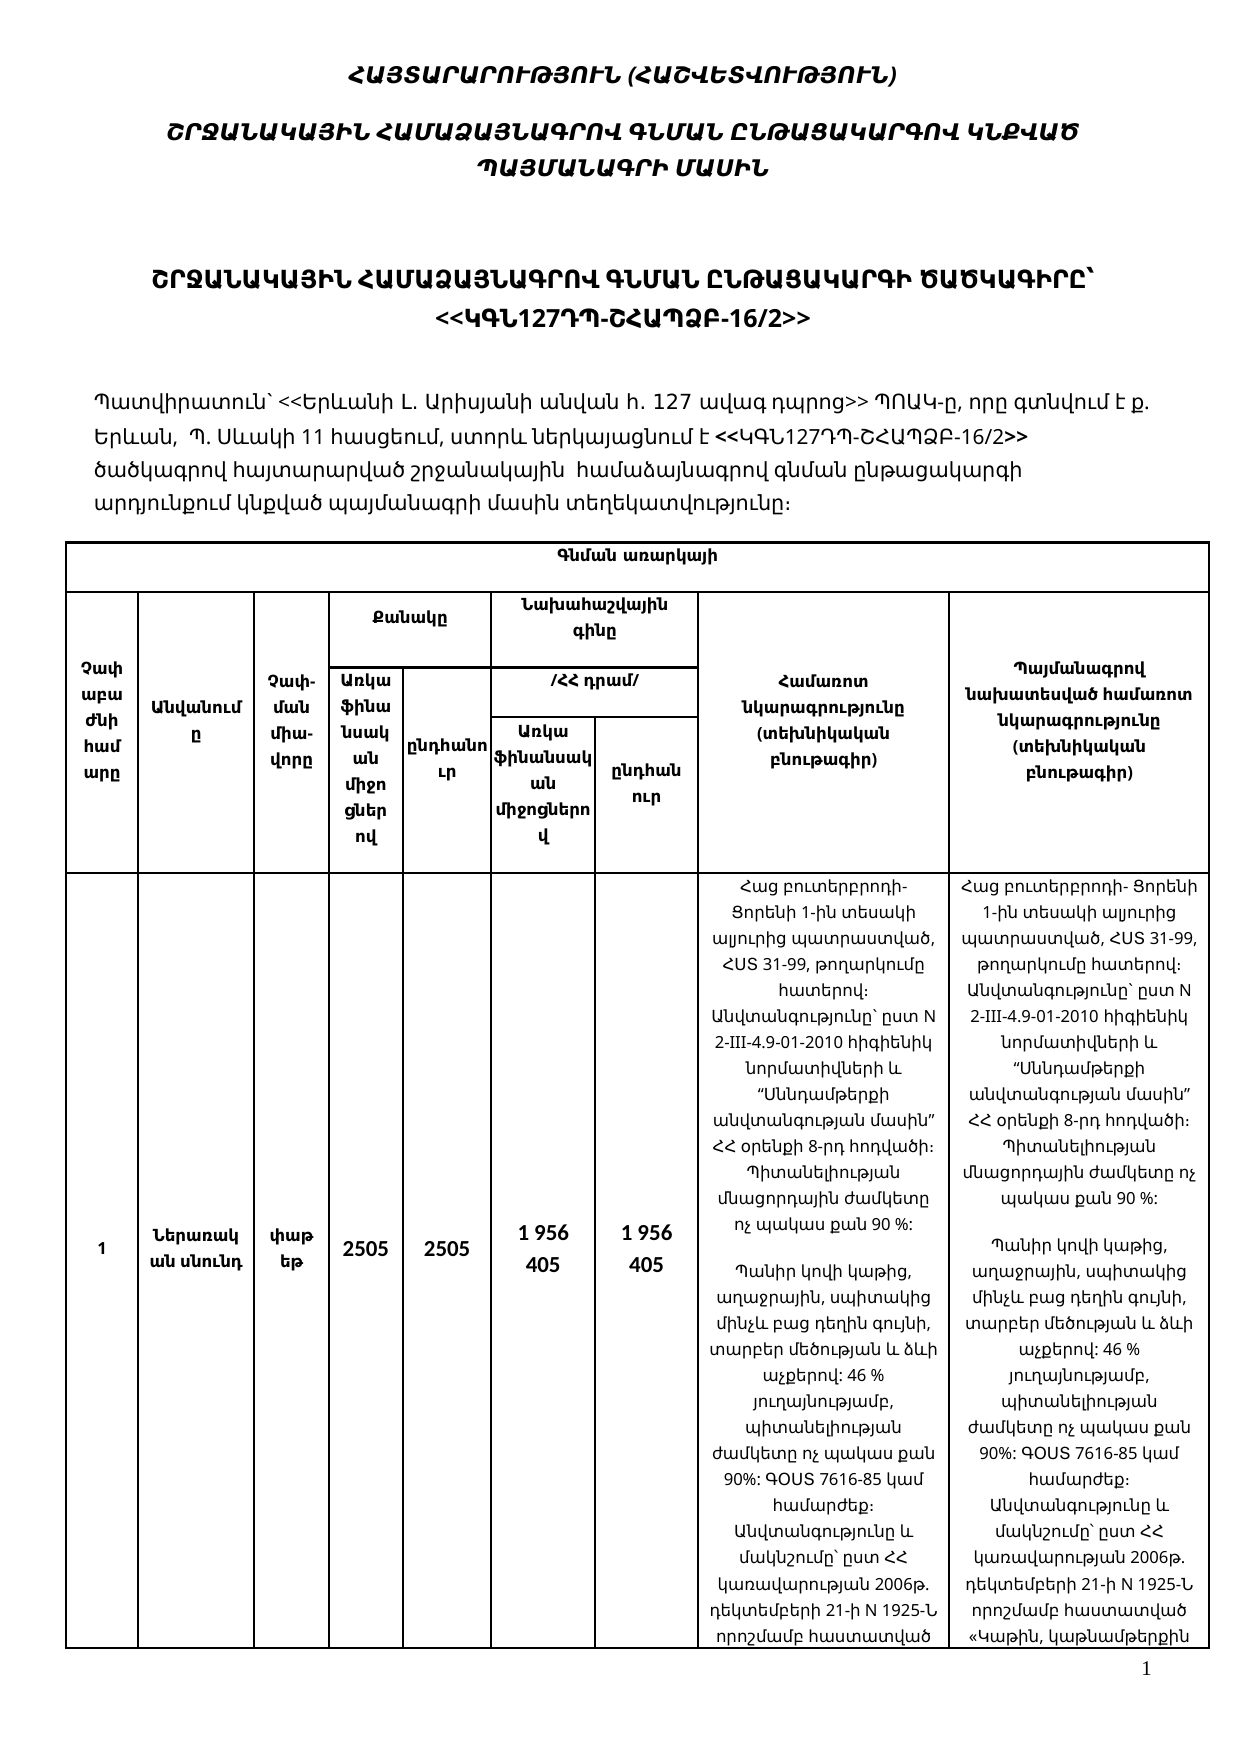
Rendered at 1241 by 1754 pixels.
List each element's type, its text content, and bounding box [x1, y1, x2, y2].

table_cell Առկա ֆինանսական միջոցներով [492, 718, 594, 872]
table_cell Անվանումը [139, 593, 253, 872]
table_cell /ՀՀ դրամ/ [492, 669, 697, 716]
table_cell 1 956 405 [492, 874, 594, 1647]
table_cell ընդհանուր [404, 669, 490, 872]
table_cell Պայմանագրով նախատեսված համառոտ նկարագրությունը (տեխնիկական բնութագիր) [950, 593, 1208, 872]
table_cell Ներառական սնունդ [139, 874, 253, 1647]
table_cell Առկա ֆինանսական միջոցներով [330, 669, 402, 872]
text Պատվիրատուն` <<Երևանի Լ. Արիսյանի անվան հ. 127 ավագ դպրոց>> ՊՈԱԿ-ը, որը գտնվում է ք. Երևան, Պ. Սևակի 11 հասցեում, ստորև ներկայացնում է <<ԿԳՆ127ԴՊ-ՇՀԱՊՁԲ-16/2>> ծածկագրով հայտարարված շրջանակային համաձայնագրով գնման ընթացակարգի արդյունքում կնքված պայմանագրի մասին տեղեկատվությունը։ [94, 387, 1152, 516]
table_cell Համառոտ նկարագրությունը (տեխնիկական բնութագիր) [699, 593, 948, 872]
table_cell Նախահաշվային գինը [492, 593, 697, 666]
table_cell 2505 [330, 874, 402, 1647]
text ՇՐՋԱՆԱԿԱՅԻՆ ՀԱՄԱՁԱՅՆԱԳՐՈՎ ԳՆՄԱՆ ԸՆԹԱՑԱԿԱՐԳՈՎ ԿՆՔՎԱԾ ՊԱՅՄԱՆԱԳՐԻ ՄԱՍԻՆ [94, 116, 1152, 183]
table_cell 1 956 405 [596, 874, 697, 1647]
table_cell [950, 874, 1208, 1647]
table_cell Քանակը [330, 593, 490, 666]
table_cell 2505 [404, 874, 490, 1647]
table_cell 1 [67, 874, 137, 1647]
table_cell Չափաբաժնի համարը [67, 593, 137, 872]
subtitle <<ԿԳՆ127ԴՊ-ՇՀԱՊՁԲ-16/2>> [94, 301, 1152, 335]
table_cell փաթեթ [255, 874, 328, 1647]
subtitle ՇՐՋԱՆԱԿԱՅԻՆ ՀԱՄԱՁԱՅՆԱԳՐՈՎ ԳՆՄԱՆ ԸՆԹԱՑԱԿԱՐԳԻ ԾԱԾԿԱԳԻՐԸ՝ [94, 262, 1152, 296]
table_header Գնման առարկայի [67, 544, 1208, 591]
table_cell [699, 874, 948, 1647]
table_cell ընդհանուր [596, 718, 697, 872]
table_cell Չափ-ման միա-վորը [255, 593, 328, 872]
text ՀԱՅՏԱՐԱՐՈՒԹՅՈՒՆ (ՀԱՇՎԵՏՎՈՒԹՅՈՒՆ) [94, 59, 1152, 90]
